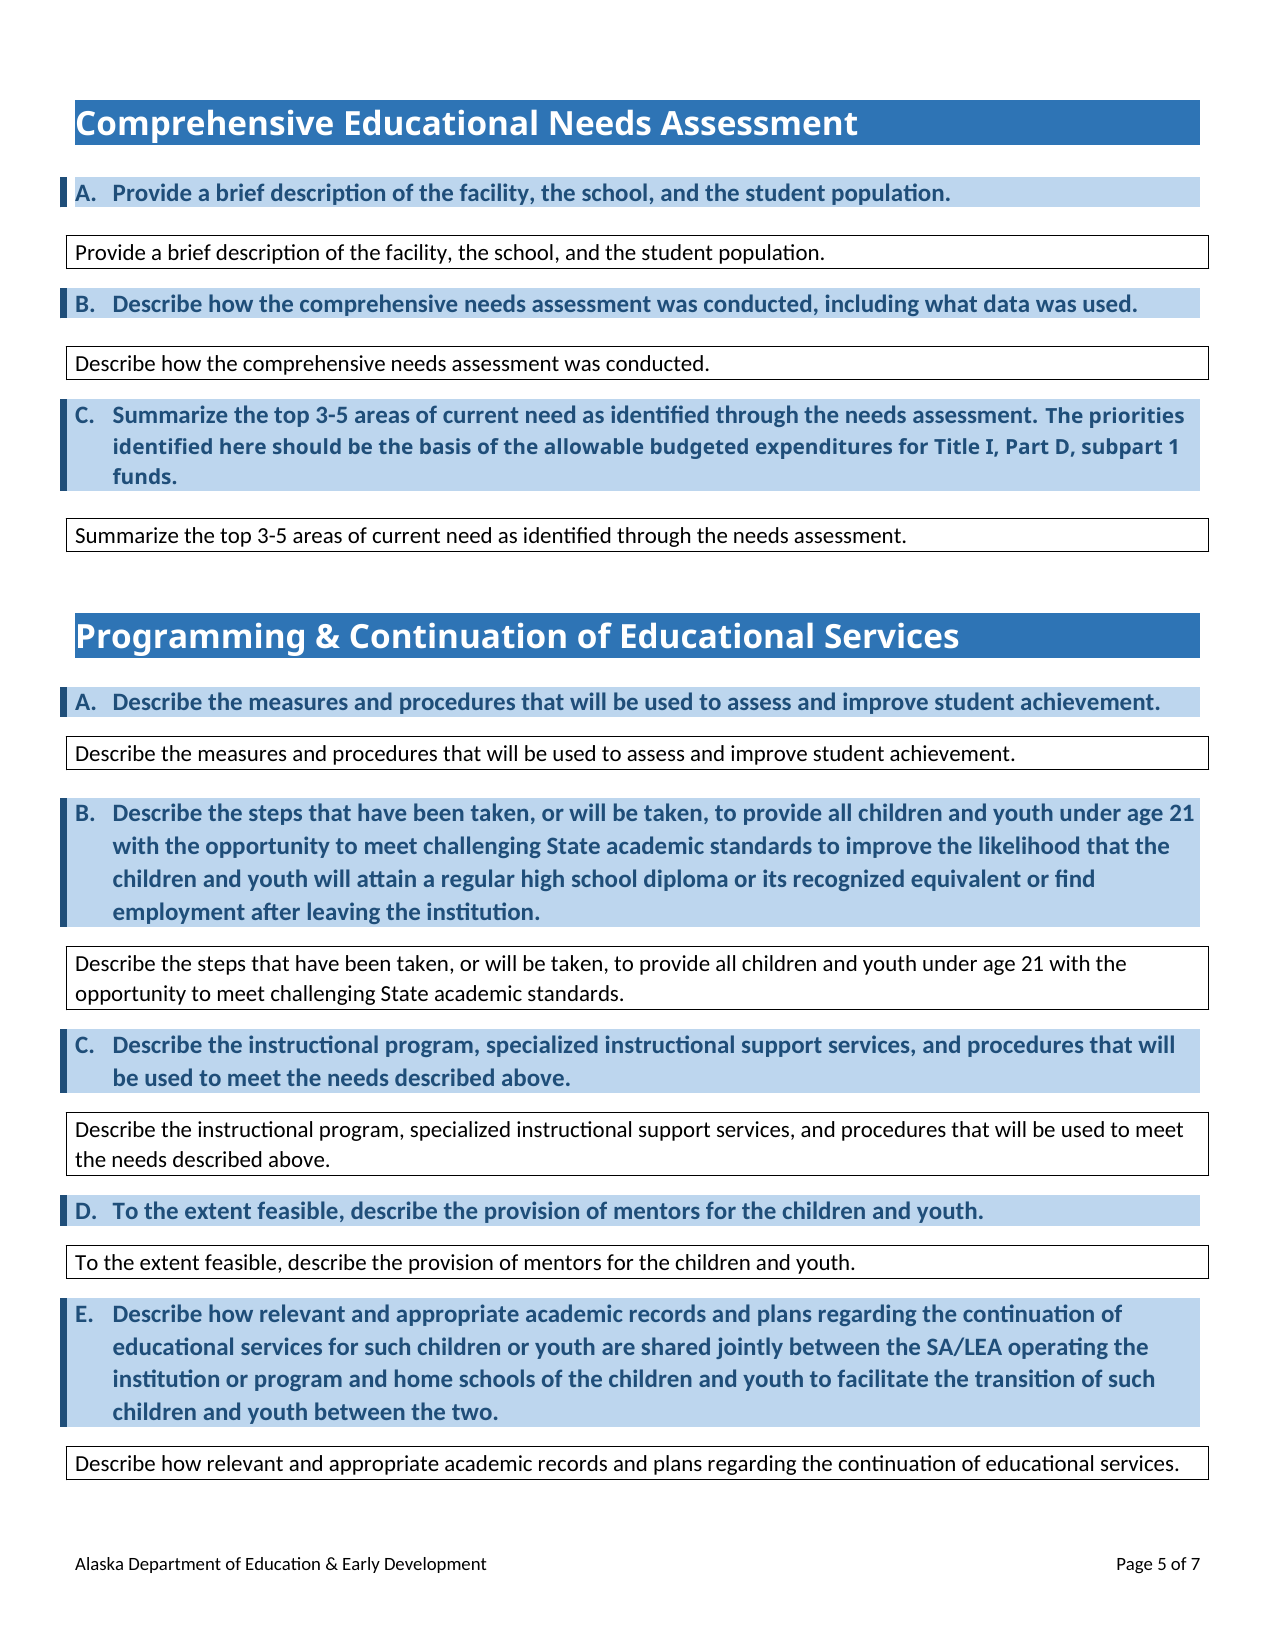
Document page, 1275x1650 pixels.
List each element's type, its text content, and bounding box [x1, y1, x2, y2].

text Describe the measures and procedures that will be used to assess and improve student achievement. [67, 737, 1208, 769]
subtitle Comprehensive Educational Needs Assessment [75, 100, 1200, 145]
text Describe how relevant and appropriate academic records and plans regarding the continuation of educational services for such children or youth are shared jointly between the SA/LEA operating the institution or program and home schools of the children and youth to facilitate the transition of such children and youth between the two. [67, 1298, 1200, 1427]
list Provide a brief description of the facility, the school, and the student population. [75, 177, 1200, 207]
text Describe the steps that have been taken, or will be taken, to provide all children and youth under age 21 with the opportunity to meet challenging State academic standards. [67, 947, 1208, 1009]
text Describe the instructional program, specialized instructional support services, and procedures that will be used to meet the needs described above. [67, 1029, 1200, 1093]
text To the extent feasible, describe the provision of mentors for the children and youth. [67, 1246, 1208, 1278]
list Describe the measures and procedures that will be used to assess and improve student achievement. [67, 687, 1200, 717]
text Describe how the comprehensive needs assessment was conducted. [67, 347, 1208, 379]
text Describe how relevant and appropriate academic records and plans regarding the continuation of educational services. [67, 1447, 1208, 1479]
text Provide a brief description of the facility, the school, and the student population. [67, 236, 1208, 268]
list Describe the steps that have been taken, or will be taken, to provide all children and youth under age 21 with the opportunity to meet challenging State academic standards to improve the likelihood that the children and youth will attain a regular high school diploma or its recognized equivalent or find employment after leaving the institution. [67, 798, 1200, 927]
text To the extent feasible, describe the provision of mentors for the children and youth. [67, 1195, 1200, 1226]
text Describe how the comprehensive needs assessment was conducted, including what data was used. [67, 288, 1200, 318]
text Summarize the top 3-5 areas of current need as identified through the needs assessment. [67, 519, 1208, 551]
text Describe the instructional program, specialized instructional support services, and procedures that will be used to meet the needs described above. [67, 1113, 1208, 1175]
subtitle Programming & Continuation of Educational Services [75, 613, 1200, 658]
text Summarize the top 3-5 areas of current need as identified through the needs assessment. The priorities identified here should be the basis of the allowable budgeted expenditures for Title I, Part D, subpart 1 funds. [67, 399, 1200, 491]
